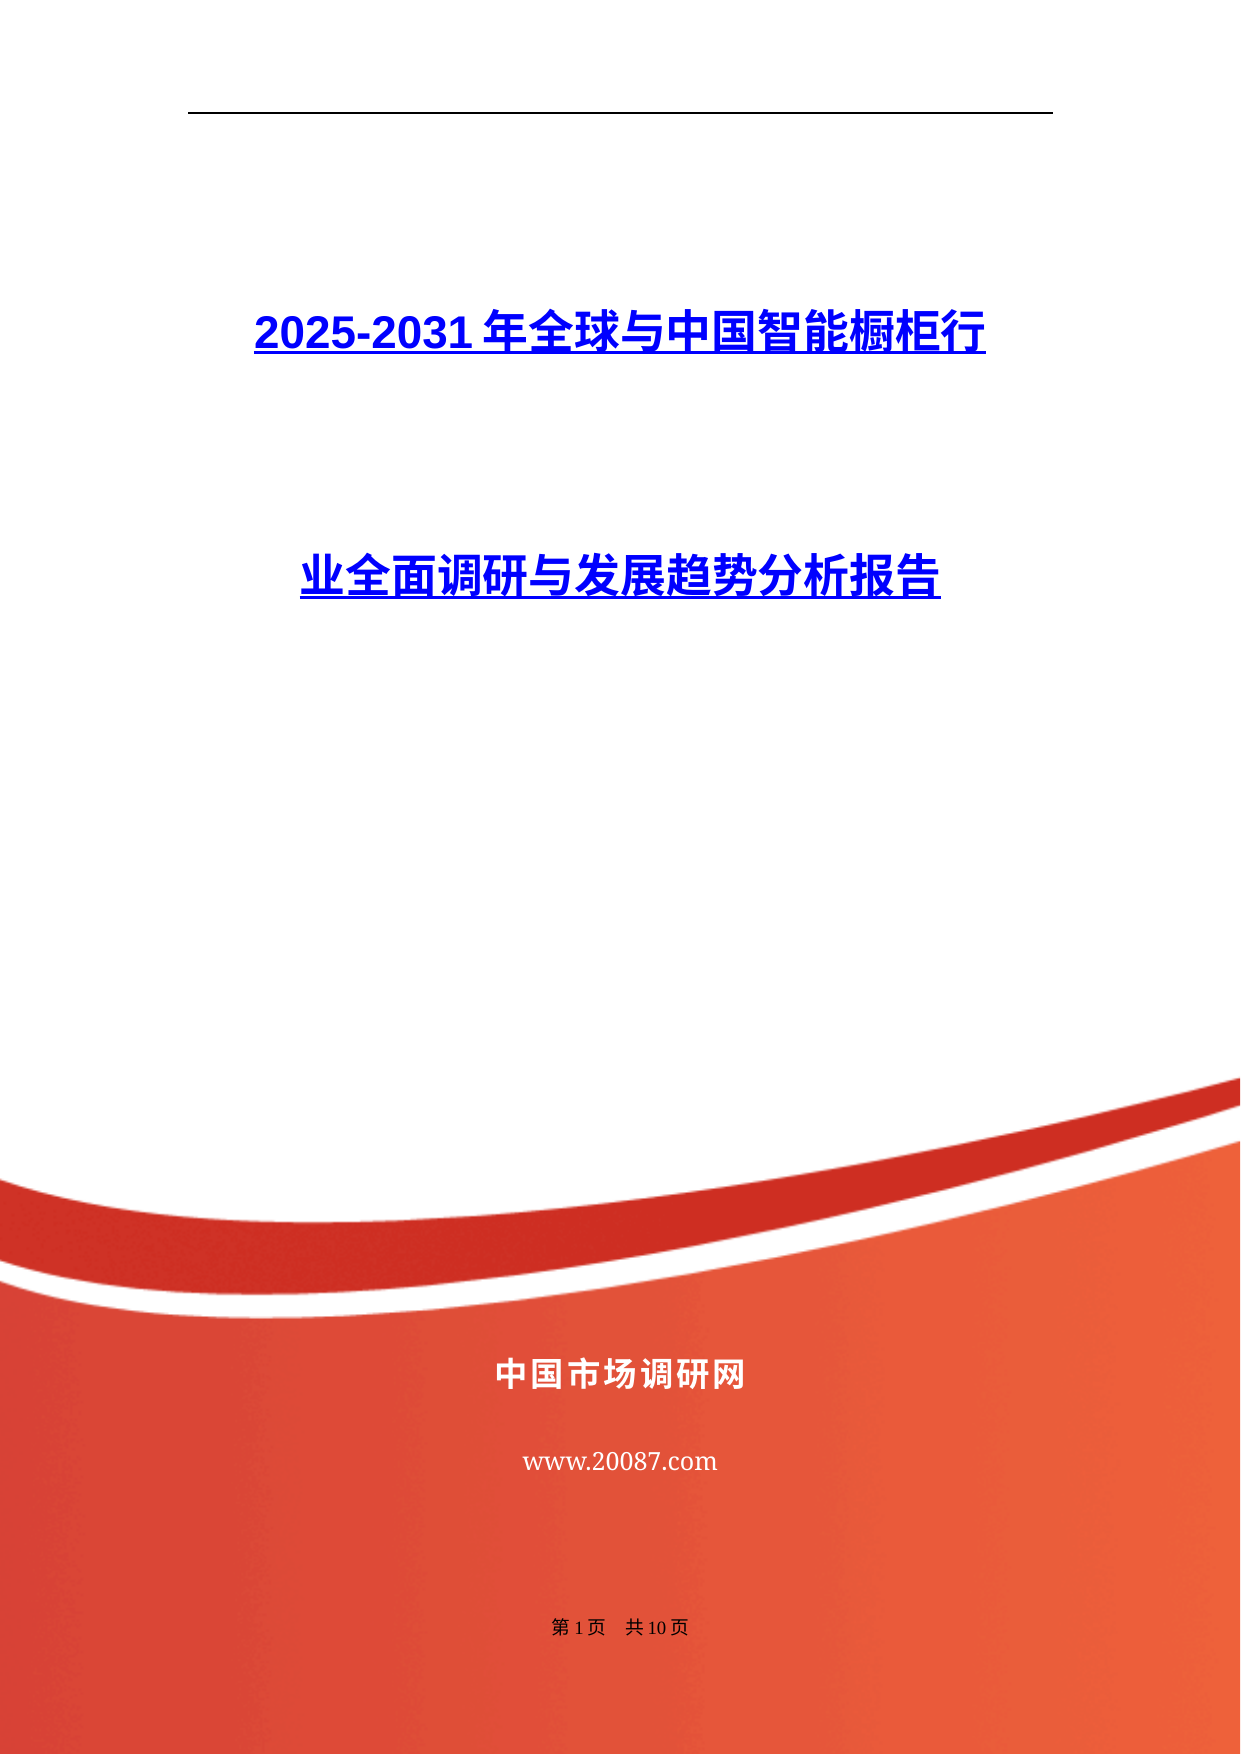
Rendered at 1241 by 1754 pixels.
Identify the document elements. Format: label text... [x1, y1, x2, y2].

subtitle 中国市场调研网 [187, 1339, 1053, 1404]
table_header 2025-2031年全球与中国智能橱柜行业全面调研与发展趋势分析报告 [188, 207, 1053, 773]
picture [0, 1006, 1241, 1754]
text www.20087.com [187, 1428, 1053, 1493]
